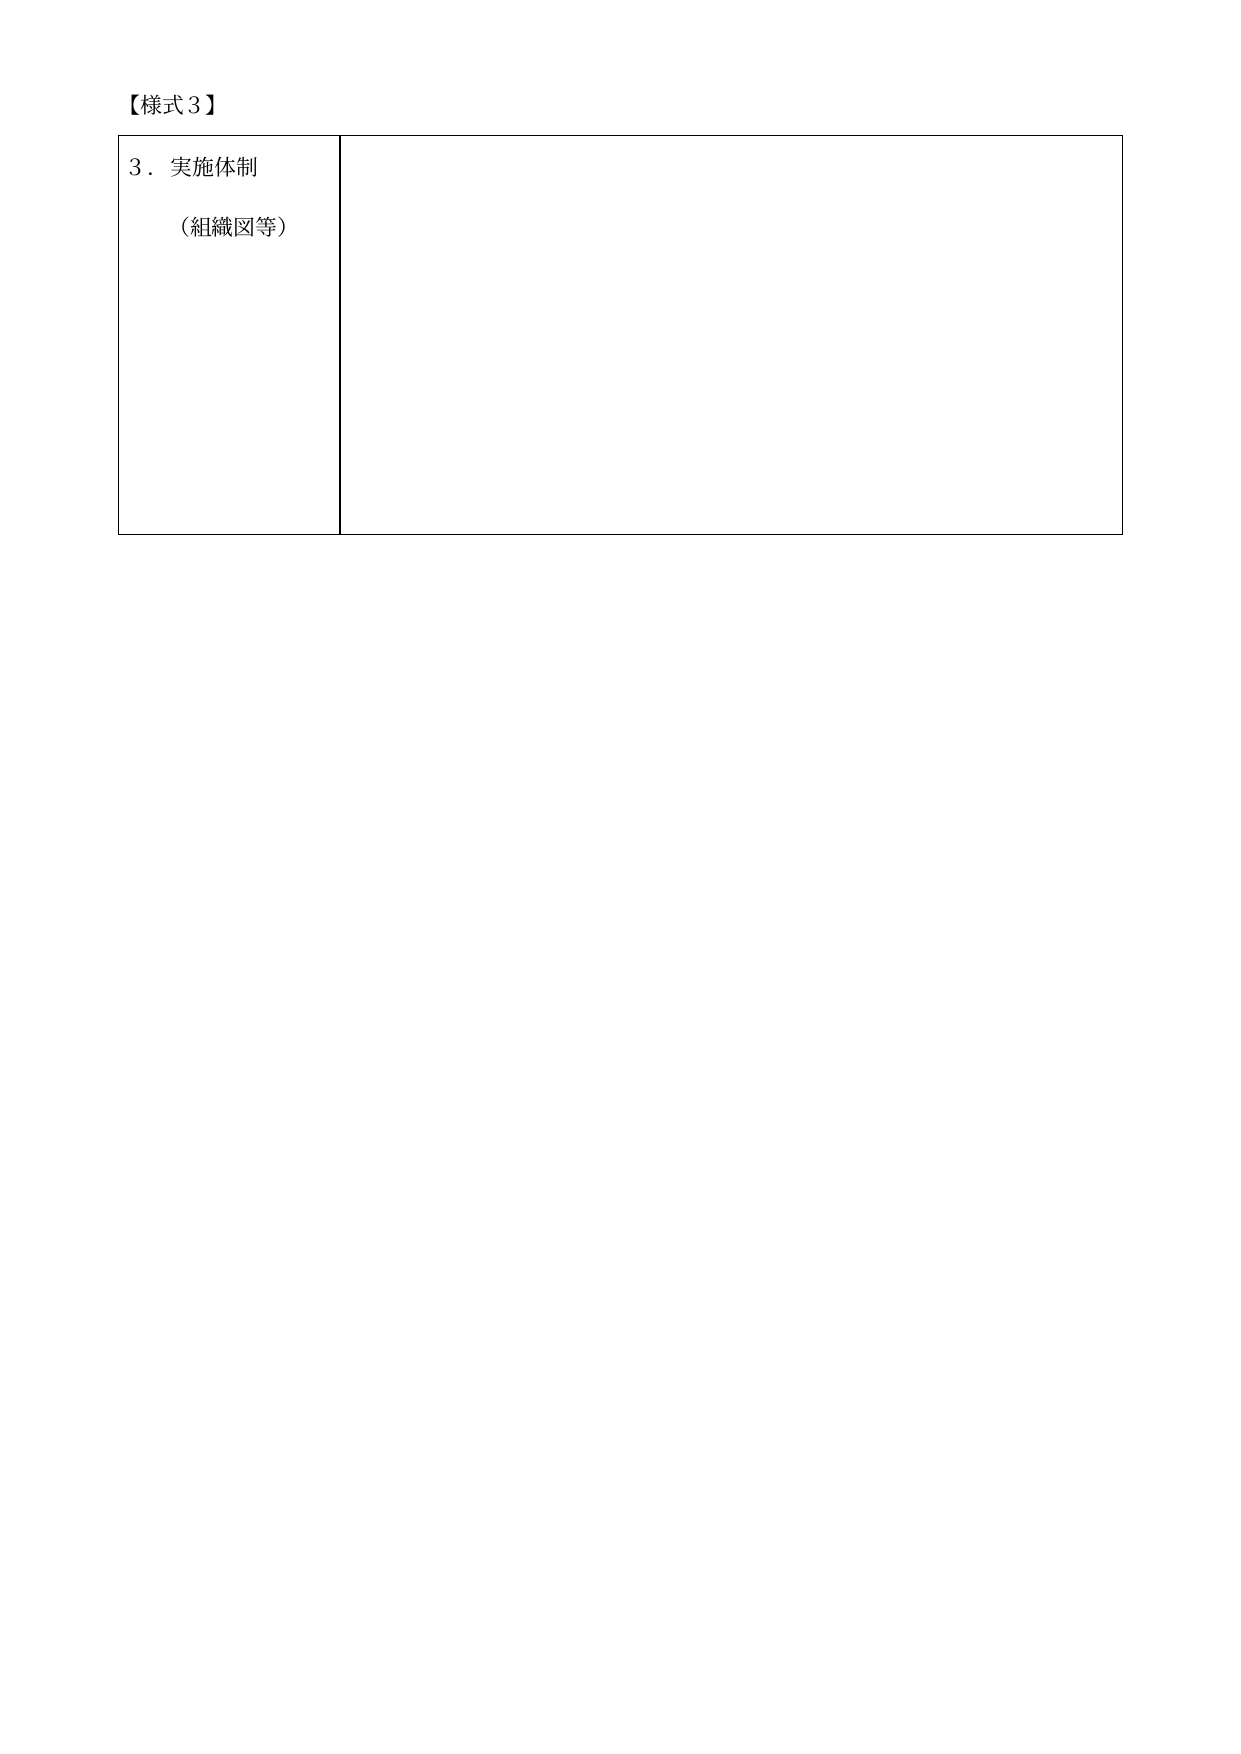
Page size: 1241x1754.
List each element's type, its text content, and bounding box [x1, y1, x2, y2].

table_cell [341, 136, 1122, 534]
table_cell ３．実施体制 （組織図等） [119, 136, 339, 534]
